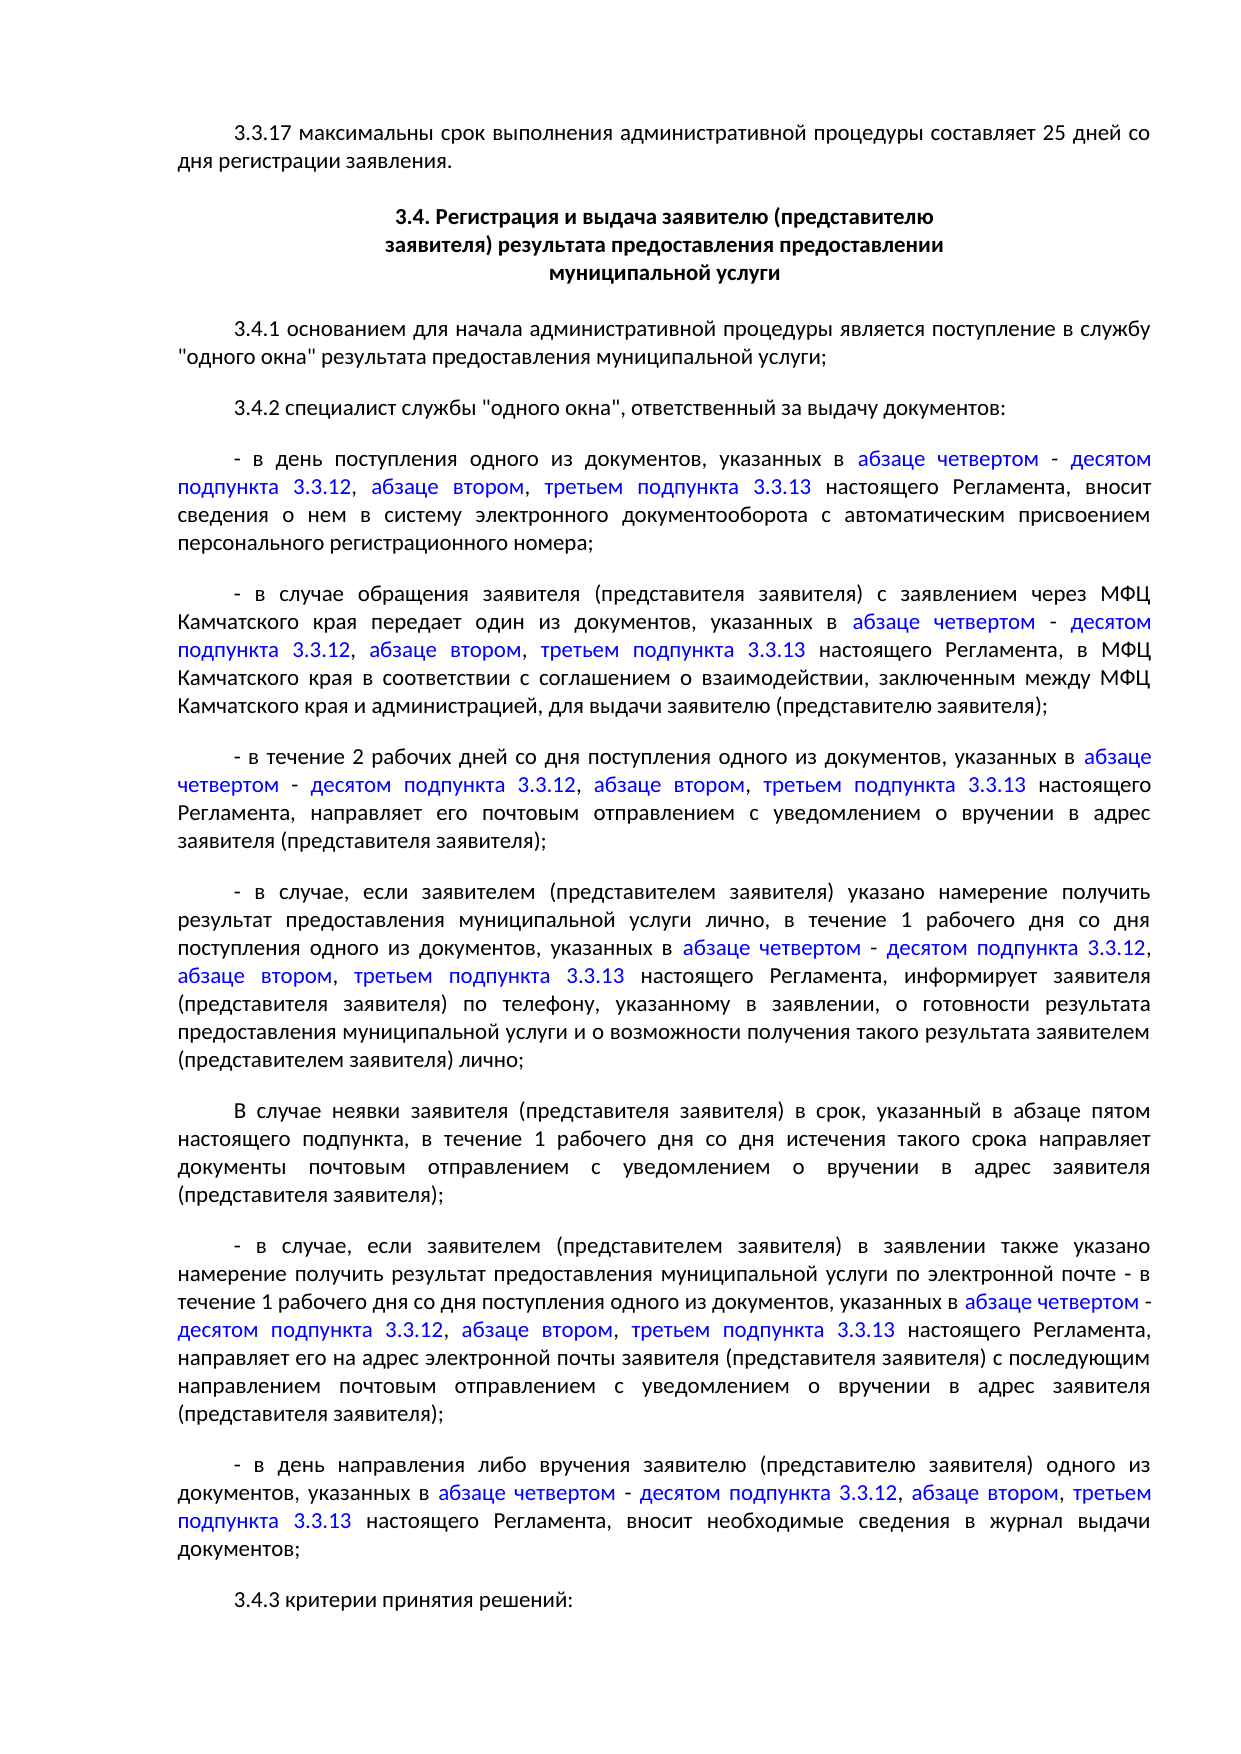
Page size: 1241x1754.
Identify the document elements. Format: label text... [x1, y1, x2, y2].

text 3.4.3 критерии принятия решений: [177, 1585, 1152, 1613]
text 3.4.1 основанием для начала административной процедуры является поступление в службу "одного окна" результата предоставления муниципальной услуги; [177, 314, 1152, 370]
title муниципальной услуги [177, 258, 1152, 286]
title 3.4. Регистрация и выдача заявителю (представителю [177, 202, 1152, 230]
text - в случае, если заявителем (представителем заявителя) в заявлении также указано намерение получить результат предоставления муниципальной услуги по электронной почте - в течение 1 рабочего дня со дня поступления одного из документов, указанных в абзаце четвертом - десятом подпункта 3.3.12, абзаце втором, третьем подпункта 3.3.13 настоящего Регламента, направляет его на адрес электронной почты заявителя (представителя заявителя) с последующим направлением почтовым отправлением с уведомлением о вручении в адрес заявителя (представителя заявителя); [177, 1231, 1152, 1427]
title заявителя) результата предоставления предоставлении [177, 230, 1152, 258]
text 3.3.17 максимальны срок выполнения административной процедуры составляет 25 дней со дня регистрации заявления. [177, 118, 1152, 174]
text - в день поступления одного из документов, указанных в абзаце четвертом - десятом подпункта 3.3.12, абзаце втором, третьем подпункта 3.3.13 настоящего Регламента, вносит сведения о нем в систему электронного документооборота с автоматическим присвоением персонального регистрационного номера; [177, 444, 1152, 556]
text 3.4.2 специалист службы "одного окна", ответственный за выдачу документов: [177, 393, 1152, 421]
text - в течение 2 рабочих дней со дня поступления одного из документов, указанных в абзаце четвертом - десятом подпункта 3.3.12, абзаце втором, третьем подпункта 3.3.13 настоящего Регламента, направляет его почтовым отправлением с уведомлением о вручении в адрес заявителя (представителя заявителя); [177, 742, 1152, 854]
text - в случае, если заявителем (представителем заявителя) указано намерение получить результат предоставления муниципальной услуги лично, в течение 1 рабочего дня со дня поступления одного из документов, указанных в абзаце четвертом - десятом подпункта 3.3.12, абзаце втором, третьем подпункта 3.3.13 настоящего Регламента, информирует заявителя (представителя заявителя) по телефону, указанному в заявлении, о готовности результата предоставления муниципальной услуги и о возможности получения такого результата заявителем (представителем заявителя) лично; [177, 877, 1152, 1073]
text - в день направления либо вручения заявителю (представителю заявителя) одного из документов, указанных в абзаце четвертом - десятом подпункта 3.3.12, абзаце втором, третьем подпункта 3.3.13 настоящего Регламента, вносит необходимые сведения в журнал выдачи документов; [177, 1450, 1152, 1562]
text В случае неявки заявителя (представителя заявителя) в срок, указанный в абзаце пятом настоящего подпункта, в течение 1 рабочего дня со дня истечения такого срока направляет документы почтовым отправлением с уведомлением о вручении в адрес заявителя (представителя заявителя); [177, 1096, 1152, 1208]
text - в случае обращения заявителя (представителя заявителя) с заявлением через МФЦ Камчатского края передает один из документов, указанных в абзаце четвертом - десятом подпункта 3.3.12, абзаце втором, третьем подпункта 3.3.13 настоящего Регламента, в МФЦ Камчатского края в соответствии с соглашением о взаимодействии, заключенным между МФЦ Камчатского края и администрацией, для выдачи заявителю (представителю заявителя); [177, 579, 1152, 719]
